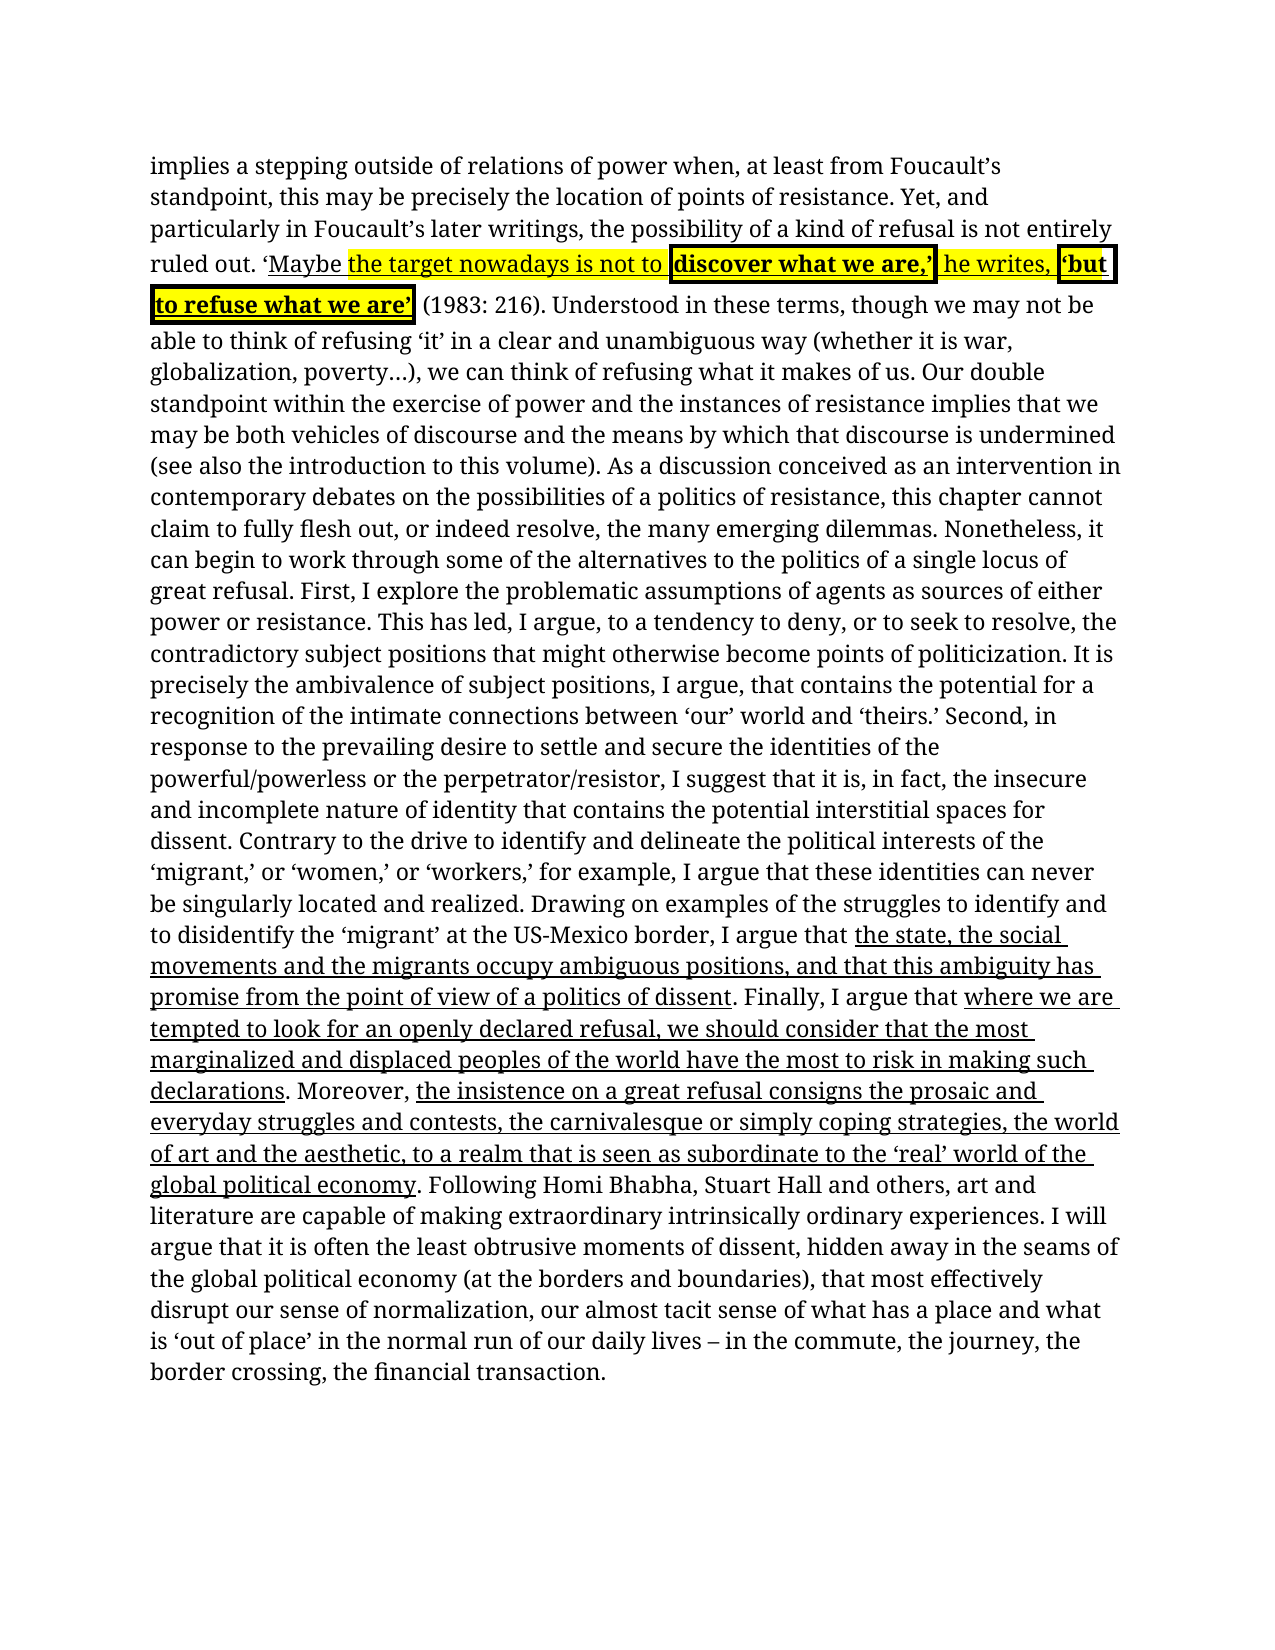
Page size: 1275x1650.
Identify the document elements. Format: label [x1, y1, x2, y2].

text [150, 150, 1125, 1387]
